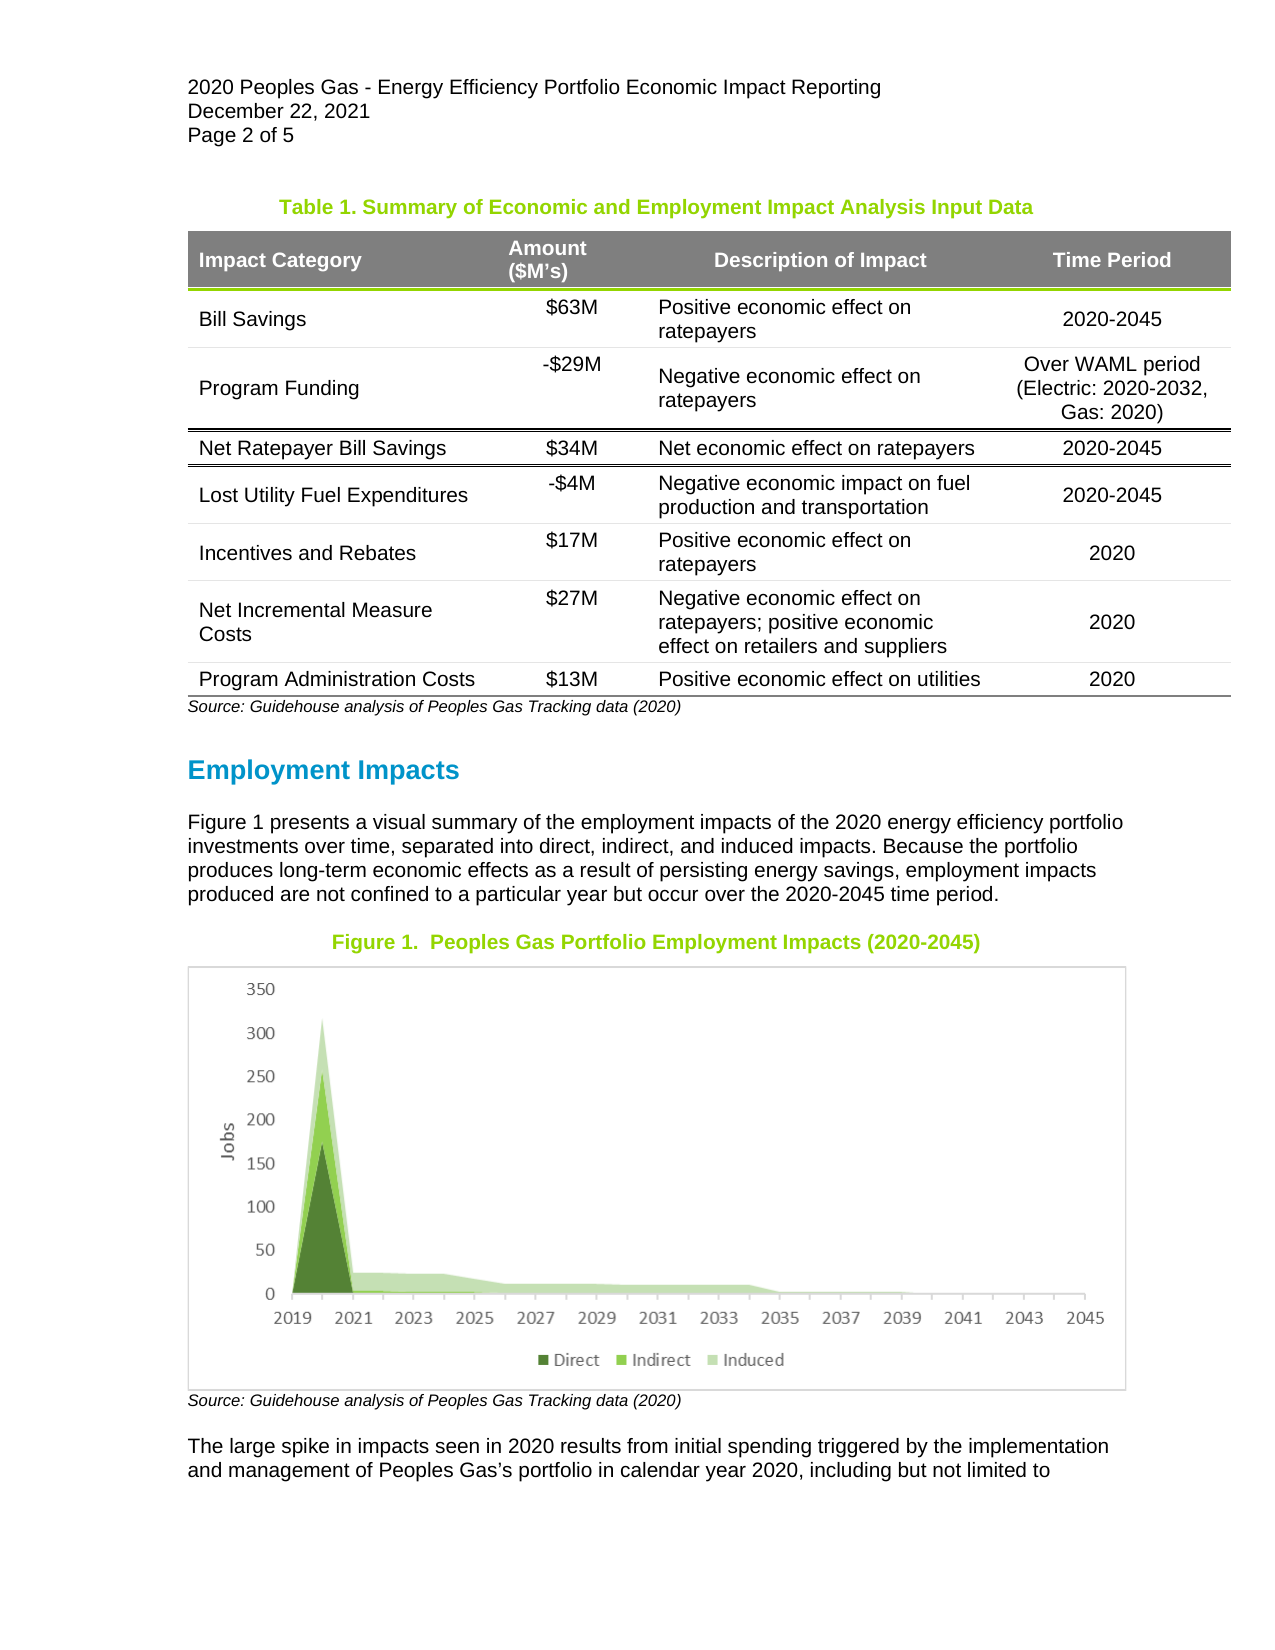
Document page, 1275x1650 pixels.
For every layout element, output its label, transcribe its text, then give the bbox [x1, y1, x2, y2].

table_cell $13M [497, 663, 647, 695]
text Figure 1 presents a visual summary of the employment impacts of the 2020 energy efficiency portfolio investments over time, separated into direct, indirect, and induced impacts. Because the portfolio produces long-term economic effects as a result of persisting energy savings, employment impacts produced are not confined to a particular year but occur over the 2020-2045 time period. [187, 810, 1125, 906]
table_cell $27M [497, 581, 647, 662]
table_cell Net economic effect on ratepayers [647, 432, 994, 464]
table_header Amount ($M’s) [497, 231, 647, 287]
table_header Description of Impact [647, 231, 994, 287]
table_cell 2020-2045 [994, 291, 1231, 347]
table_cell $17M [497, 524, 647, 580]
table_cell 2020 [994, 663, 1231, 695]
table_cell $34M [497, 432, 647, 464]
table_cell Program Administration Costs [188, 663, 497, 695]
text Source: Guidehouse analysis of Peoples Gas Tracking data (2020) [187, 1391, 1125, 1409]
table_header Impact Category [188, 231, 497, 287]
text Source: Guidehouse analysis of Peoples Gas Tracking data (2020) [187, 697, 1125, 716]
table_cell Lost Utility Fuel Expenditures [188, 467, 497, 523]
subtitle Employment Impacts [187, 754, 1125, 785]
table_cell -$4M [497, 467, 647, 523]
table_cell Negative economic impact on fuel production and transportation [647, 467, 994, 523]
table_cell Net Incremental Measure Costs [188, 581, 497, 662]
table_cell Program Funding [188, 348, 497, 428]
table_cell 2020 [994, 524, 1231, 580]
table_cell Bill Savings [188, 291, 497, 347]
table_cell Negative economic effect on ratepayers [647, 348, 994, 428]
table_cell -$29M [497, 348, 647, 428]
table_cell Positive economic effect on ratepayers [647, 291, 994, 347]
picture [187, 966, 1127, 1391]
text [187, 1433, 1125, 1481]
text Figure 1. Peoples Gas Portfolio Employment Impacts (2020-2045) [187, 930, 1125, 954]
table_cell Positive economic effect on utilities [647, 663, 994, 695]
table_cell Positive economic effect on ratepayers [647, 524, 994, 580]
table_cell 2020-2045 [994, 467, 1231, 523]
table_cell Negative economic effect on ratepayers; positive economic effect on retailers and suppliers [647, 581, 994, 662]
table_cell 2020-2045 [994, 432, 1231, 464]
table_cell Over WAML period (Electric: 2020-2032, Gas: 2020) [994, 348, 1231, 428]
table_cell Net Ratepayer Bill Savings [188, 432, 497, 464]
table_cell Incentives and Rebates [188, 524, 497, 580]
text Table 1. Summary of Economic and Employment Impact Analysis Input Data [187, 195, 1125, 219]
table_cell 2020 [994, 581, 1231, 662]
table_cell $63M [497, 291, 647, 347]
table_header Time Period [994, 231, 1231, 287]
